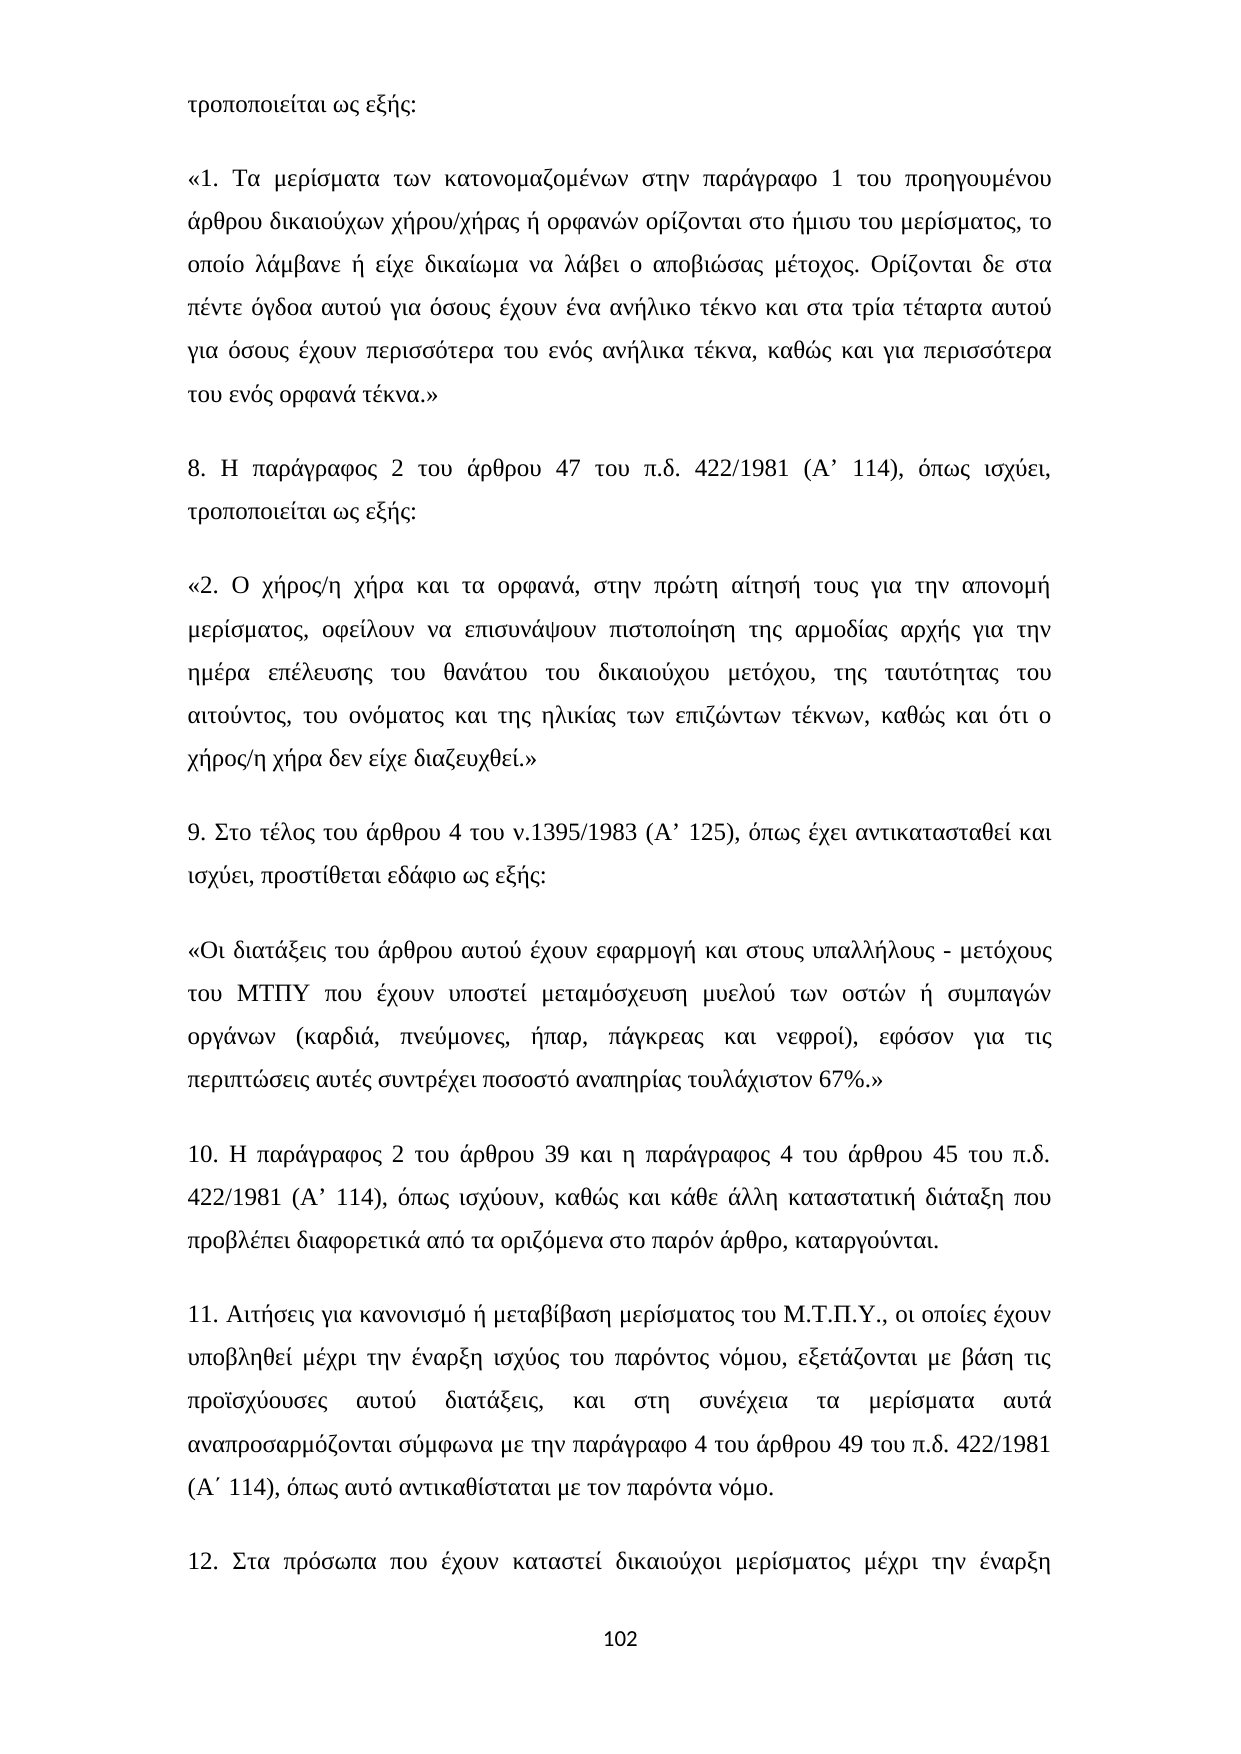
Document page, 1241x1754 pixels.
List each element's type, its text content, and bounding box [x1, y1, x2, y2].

text «Οι διατάξεις του άρθρου αυτού έχουν εφαρμογή και στους υπαλλήλους - μετόχους του ΜΤΠΥ που έχουν υποστεί μεταμόσχευση μυελού των οστών ή συμπαγών οργάνων (καρδιά, πνεύμονες, ήπαρ, πάγκρεας και νεφροί), εφόσον για τις περιπτώσεις αυτές συντρέχει ποσοστό αναπηρίας τουλάχιστον 67%.» [187, 935, 1053, 1093]
text 8. Η παράγραφος 2 του άρθρου 47 του π.δ. 422/1981 (Α’ 114), όπως ισχύει, τροποποιείται ως εξής: [187, 453, 1053, 525]
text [187, 89, 1053, 117]
text «1. Τα μερίσματα των κατονομαζομένων στην παράγραφο 1 του προηγουμένου άρθρου δικαιούχων χήρου/χήρας ή ορφανών ορίζονται στο ήμισυ του μερίσματος, το οποίο λάμβανε ή είχε δικαίωμα να λάβει ο αποβιώσας μέτοχος. Ορίζονται δε στα πέντε όγδοα αυτού για όσους έχουν ένα ανήλικο τέκνο και στα τρία τέταρτα αυτού για όσους έχουν περισσότερα του ενός ανήλικα τέκνα, καθώς και για περισσότερα του ενός ορφανά τέκνα.» [187, 163, 1053, 407]
text «2. Ο χήρος/η χήρα και τα ορφανά, στην πρώτη αίτησή τους για την απονομή μερίσματος, οφείλουν να επισυνάψουν πιστοποίηση της αρμοδίας αρχής για την ημέρα επέλευσης του θανάτου του δικαιούχου μετόχου, της ταυτότητας του αιτούντος, του ονόματος και της ηλικίας των επιζώντων τέκνων, καθώς και ότι ο χήρος/η χήρα δεν είχε διαζευχθεί.» [187, 571, 1053, 772]
text 11. Αιτήσεις για κανονισμό ή μεταβίβαση μερίσματος του Μ.Τ.Π.Υ., οι οποίες έχουν υποβληθεί μέχρι την έναρξη ισχύος του παρόντος νόμου, εξετάζονται με βάση τις προϊσχύουσες αυτού διατάξεις, και στη συνέχεια τα μερίσματα αυτά αναπροσαρμόζονται σύμφωνα με την παράγραφο 4 του άρθρου 49 του π.δ. 422/1981 (Α΄ 114), όπως αυτό αντικαθίσταται με τον παρόντα νόμο. [187, 1299, 1053, 1501]
text 9. Στο τέλος του άρθρου 4 του ν.1395/1983 (Α’ 125), όπως έχει αντικατασταθεί και ισχύει, προστίθεται εδάφιο ως εξής: [187, 817, 1053, 889]
text 10. Η παράγραφος 2 του άρθρου 39 και η παράγραφος 4 του άρθρου 45 του π.δ. 422/1981 (Α’ 114), όπως ισχύουν, καθώς και κάθε άλλη καταστατική διάταξη που προβλέπει διαφορετικά από τα οριζόμενα στο παρόν άρθρο, καταργούνται. [187, 1139, 1053, 1254]
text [187, 1546, 1053, 1575]
